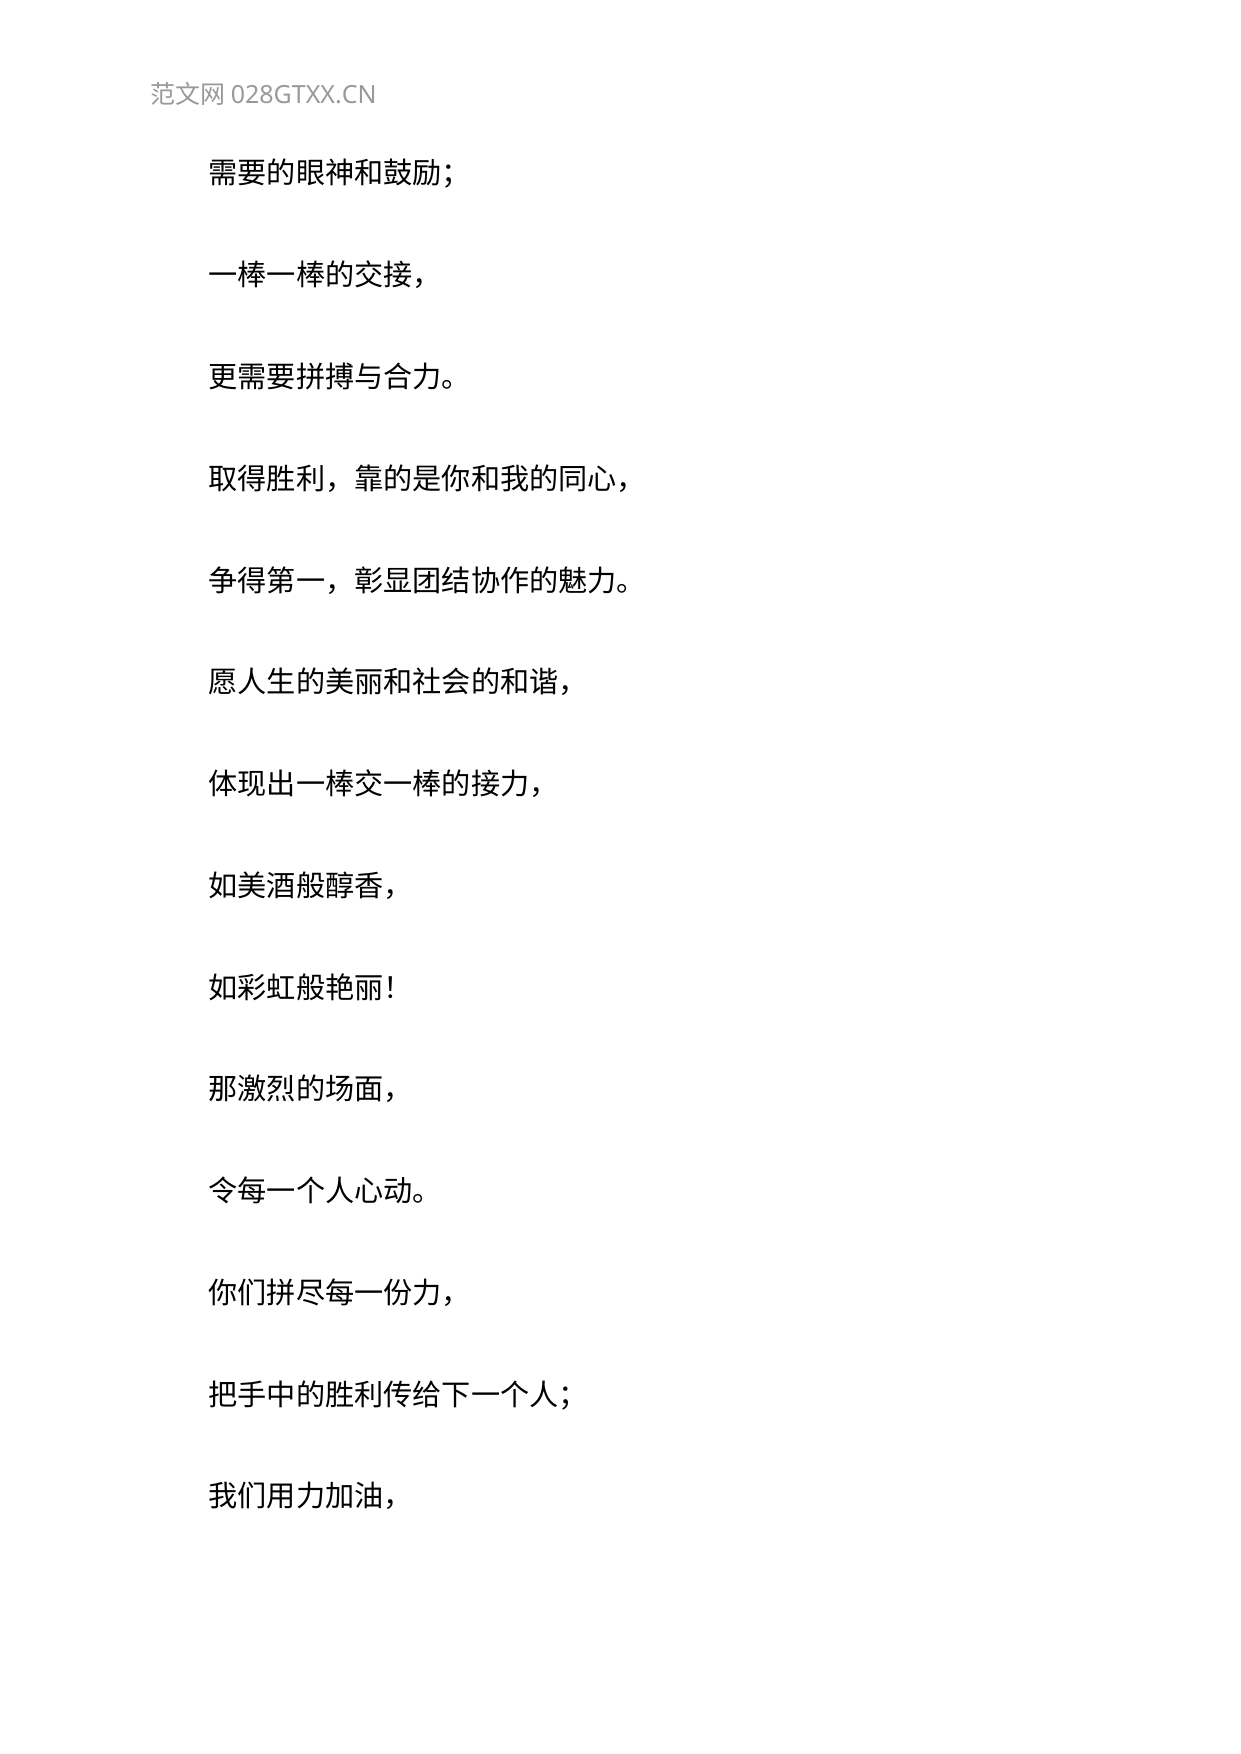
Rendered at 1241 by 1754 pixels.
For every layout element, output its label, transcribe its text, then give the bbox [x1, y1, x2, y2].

text 我们用力加油， [150, 1473, 1090, 1515]
text 令每一个人心动。 [150, 1168, 1090, 1210]
text 争得第一，彰显团结协作的魅力。 [150, 557, 1090, 599]
text 如彩虹般艳丽！ [150, 964, 1090, 1006]
text 愿人生的美丽和社会的和谐， [150, 659, 1090, 701]
text 需要的眼神和鼓励； [150, 150, 1090, 192]
text 一棒一棒的交接， [150, 252, 1090, 294]
text 你们拼尽每一份力， [150, 1269, 1090, 1312]
text 体现出一棒交一棒的接力， [150, 761, 1090, 803]
text 如美酒般醇香， [150, 862, 1090, 905]
text 那激烈的场面， [150, 1066, 1090, 1108]
text 把手中的胜利传给下一个人； [150, 1371, 1090, 1413]
text 取得胜利，靠的是你和我的同心， [150, 455, 1090, 498]
text 更需要拼搏与合力。 [150, 353, 1090, 396]
